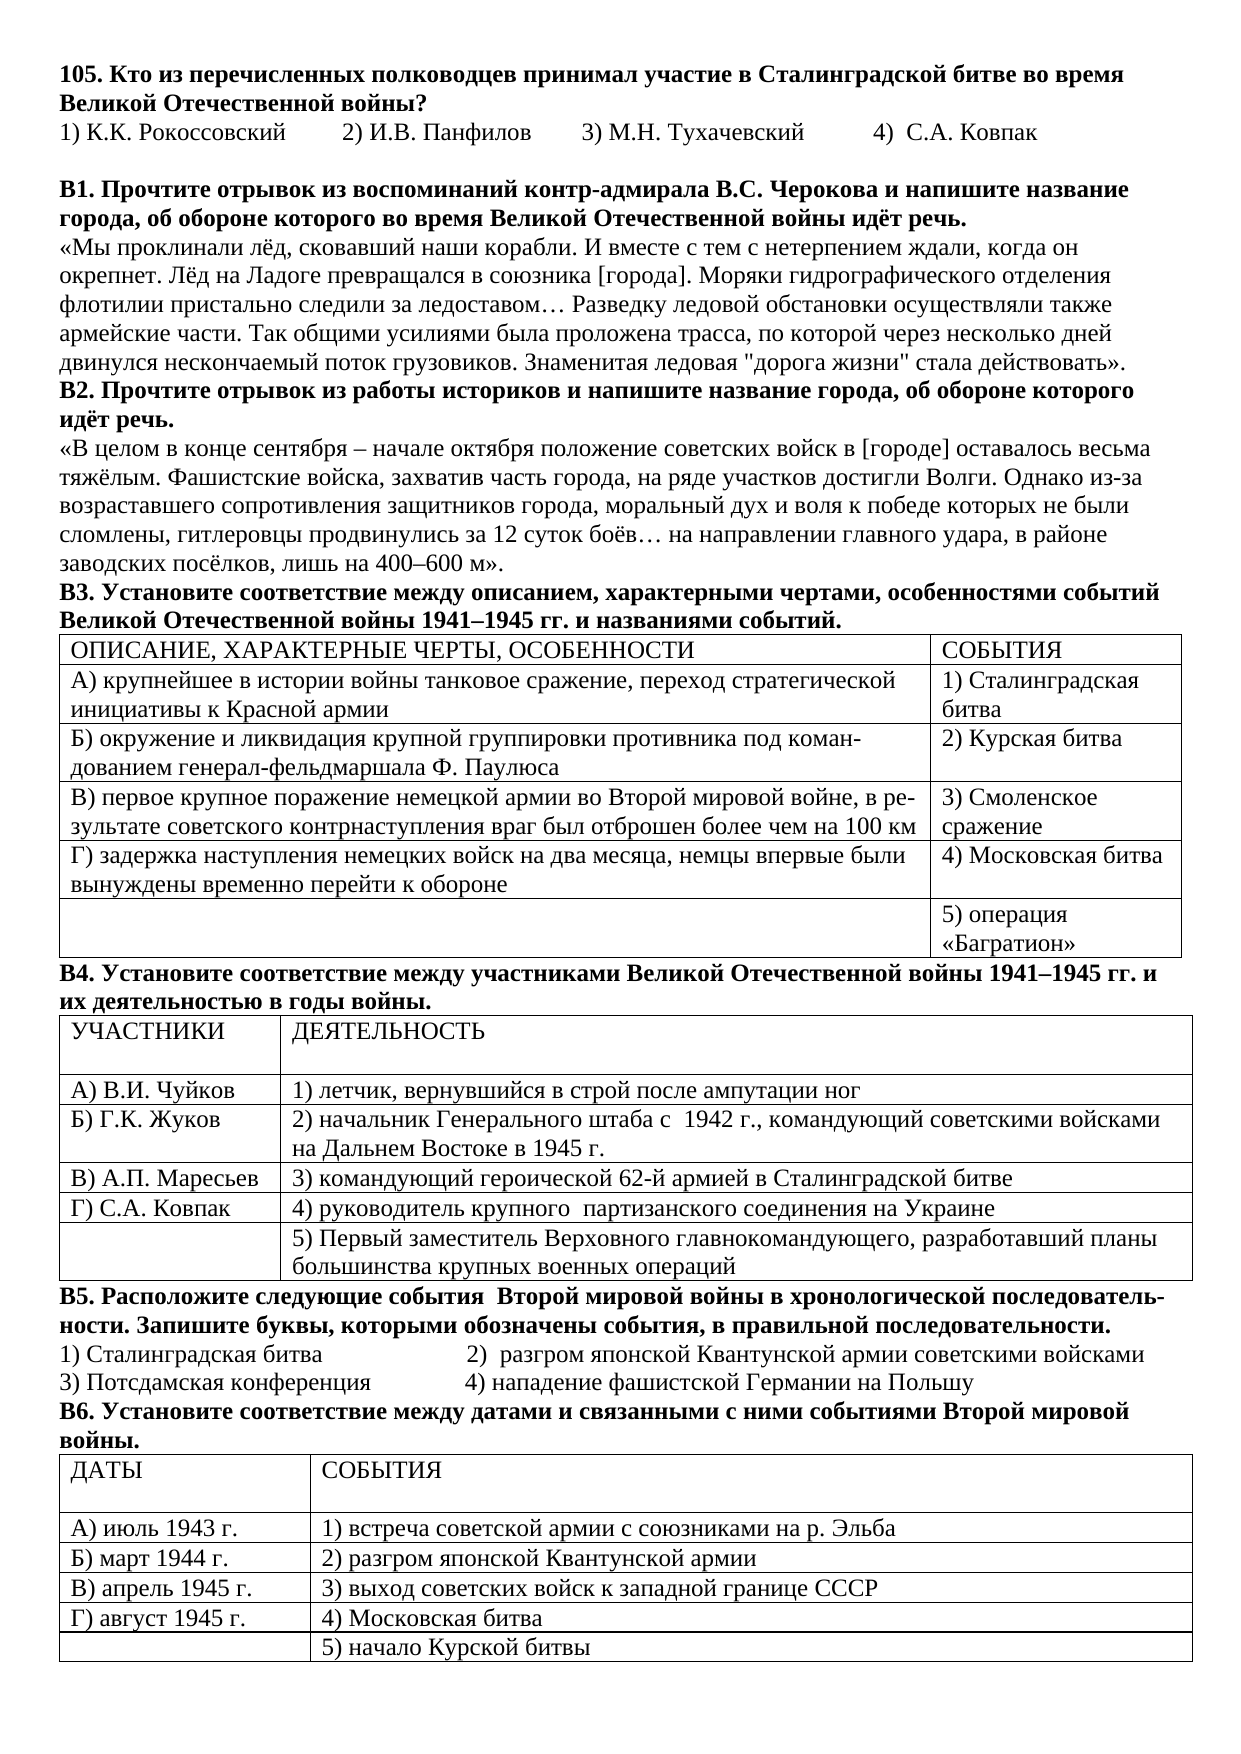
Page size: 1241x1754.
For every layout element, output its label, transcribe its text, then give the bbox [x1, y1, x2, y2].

table_header СОБЫТИЯ [931, 635, 1181, 664]
text В3. Установите соответствие между описанием, характерными чертами, особенностями событий Великой Отечественной войны 1941–1945 гг. и названиями событий. [59, 577, 1181, 634]
table_cell 5) Первый заместитель Верховного главнокомандующего, разработавший планы большинства крупных военных операций [281, 1223, 1192, 1280]
table_cell В) А.П. Маресьев [60, 1163, 280, 1192]
table_cell [60, 899, 930, 957]
text «Мы проклинали лёд, сковавший наши корабли. И вместе с тем с нетерпением ждали, когда он окрепнет. Лёд на Ладоге превращался в союзника [города]. Моряки гидрографического отделения флотилии пристально следили за ледоставом… Разведку ледовой обстановки осуществляли также армейские части. Так общими усилиями была проложена трасса, по которой через несколько дней двинулся нескончаемый поток грузовиков. Знаменитая ледовая "дорога жизни" стала действовать». [59, 232, 1181, 375]
table_cell Б) март 1944 г. [60, 1543, 310, 1572]
text 105. Кто из перечисленных полководцев принимал участие в Сталинградской битве во время Великой Отечественной войны? [59, 59, 1181, 117]
table_cell 3) командующий героической 62-й армией в Сталинградской битве [281, 1163, 1192, 1192]
table_cell Б) Г.К. Жуков [60, 1105, 280, 1162]
table_cell 5) операция «Багратион» [931, 899, 1181, 957]
table_cell Б) окружение и ликвидация крупной группировки противника под коман-дованием генерал-фельдмаршала Ф. Паулюса [60, 724, 930, 781]
table_cell В) апрель 1945 г. [60, 1573, 310, 1602]
table_cell 5) начало Курской битвы [311, 1633, 1192, 1661]
table_cell 1) Сталинградская битва [931, 665, 1181, 722]
table_cell [60, 1223, 280, 1280]
text 1) Сталинградская битва 2) разгром японской Квантунской армии советскими войсками [59, 1339, 1181, 1367]
table_cell [60, 1633, 310, 1661]
table_header ДАТЫ [60, 1455, 310, 1512]
table_header ДЕЯТЕЛЬНОСТЬ [281, 1016, 1192, 1074]
table_cell 2) разгром японской Квантунской армии [311, 1543, 1192, 1572]
text 3) Потсдамская конференция 4) нападение фашистской Германии на Польшу [59, 1367, 1181, 1396]
table_cell Г) август 1945 г. [60, 1603, 310, 1631]
table_cell 2) Курская битва [931, 724, 1181, 781]
table_cell 3) Смоленское сражение [931, 782, 1181, 839]
table_cell Г) С.А. Ковпак [60, 1193, 280, 1222]
text В2. Прочтите отрывок из работы историков и напишите название города, об обороне которого идёт речь. [59, 375, 1181, 433]
table_cell 1) встреча советской армии с союзниками на р. Эльба [311, 1513, 1192, 1542]
text В1. Прочтите отрывок из воспоминаний контр-адмирала В.С. Черокова и напишите название города, об обороне которого во время Великой Отечественной войны идёт речь. [59, 174, 1181, 232]
table_cell В) первое крупное поражение немецкой армии во Второй мировой войне, в ре-зультате советского контрнаступления враг был отброшен более чем на 100 км [60, 782, 930, 839]
table_cell 3) выход советских войск к западной границе СССР [311, 1573, 1192, 1602]
table_cell А) крупнейшее в истории войны танковое сражение, переход стратегической инициативы к Красной армии [60, 665, 930, 722]
text В5. Расположите следующие события Второй мировой войны в хронологической последователь-ности. Запишите буквы, которыми обозначены события, в правильной последовательности. [59, 1281, 1181, 1339]
text «В целом в конце сентября – начале октября положение советских войск в [городе] оставалось весьма тяжёлым. Фашистские войска, захватив часть города, на ряде участков достигли Волги. Однако из-за возраставшего сопротивления защитников города, моральный дух и воля к победе которых не были сломлены, гитлеровцы продвинулись за 12 суток боёв… на направлении главного удара, в районе заводских посёлков, лишь на 400–600 м». [59, 433, 1181, 577]
table_cell 4) руководитель крупного партизанского соединения на Украине [281, 1193, 1192, 1222]
table_cell Г) задержка наступления немецких войск на два месяца, немцы впервые были вынуждены временно перейти к обороне [60, 841, 930, 898]
table_header ОПИСАНИЕ, ХАРАКТЕРНЫЕ ЧЕРТЫ, ОСОБЕННОСТИ [60, 635, 930, 664]
text В4. Установите соответствие между участниками Великой Отечественной войны 1941–1945 гг. и их деятельностью в годы войны. [59, 958, 1181, 1015]
table_cell 4) Московская битва [311, 1603, 1192, 1631]
table_cell 1) летчик, вернувшийся в строй после ампутации ног [281, 1075, 1192, 1103]
table_header СОБЫТИЯ [311, 1455, 1192, 1512]
table_cell А) В.И. Чуйков [60, 1075, 280, 1103]
table_cell А) июль 1943 г. [60, 1513, 310, 1542]
text В6. Установите соответствие между датами и связанными с ними событиями Второй мировой войны. [59, 1396, 1181, 1454]
table_cell 4) Московская битва [931, 841, 1181, 898]
table_cell 2) начальник Генерального штаба с 1942 г., командующий советскими войсками на Дальнем Востоке в 1945 г. [281, 1105, 1192, 1162]
table_header УЧАСТНИКИ [60, 1016, 280, 1074]
text 1) К.К. Рокоссовский 2) И.В. Панфилов 3) М.Н. Тухачевский 4) С.А. Ковпак [59, 117, 1181, 145]
